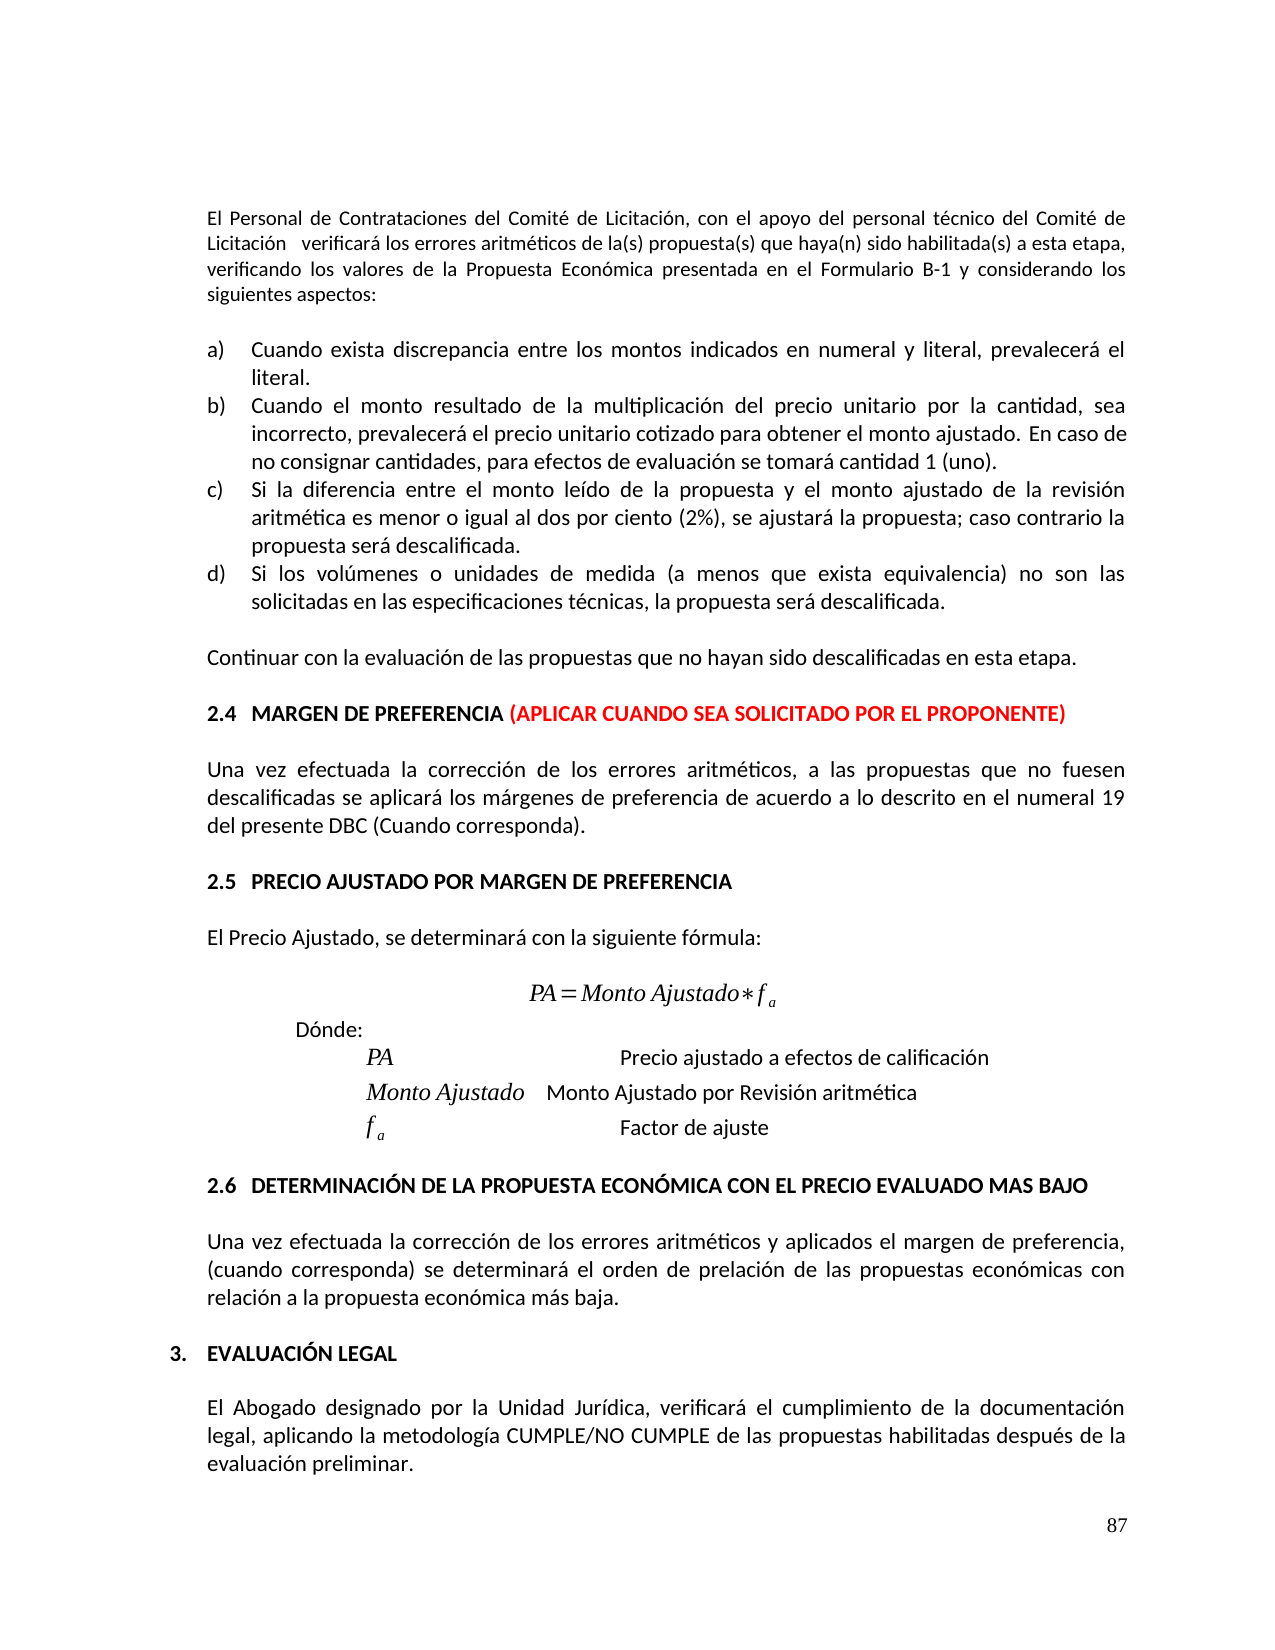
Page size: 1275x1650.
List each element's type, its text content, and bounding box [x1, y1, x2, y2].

text Precio ajustado a efectos de calificación [284, 1043, 1127, 1072]
text Una vez efectuada la corrección de los errores aritméticos y aplicados el margen de preferencia, (cuando corresponda) se determinará el orden de prelación de las propuestas económicas con relación a la propuesta económica más baja. [207, 1227, 1127, 1311]
list DETERMINACIÓN DE LA PROPUESTA ECONÓMICA CON EL PRECIO EVALUADO MAS BAJO [207, 1171, 1127, 1199]
text Continuar con la evaluación de las propuestas que no hayan sido descalificadas en esta etapa. [207, 643, 1127, 671]
list MARGEN DE PREFERENCIA (APLICAR CUANDO SEA SOLICITADO POR EL PROPONENTE) [207, 699, 1127, 727]
text Una vez efectuada la corrección de los errores aritméticos, a las propuestas que no fuesen descalificadas se aplicará los márgenes de preferencia de acuerdo a lo descrito en el numeral 19 del presente DBC (Cuando corresponda). [207, 755, 1127, 839]
text Factor de ajuste [365, 1112, 1127, 1143]
text El Personal de Contrataciones del Comité de Licitación, con el apoyo del personal técnico del Comité de Licitación verificará los errores aritméticos de la(s) propuesta(s) que haya(n) sido habilitada(s) a esta etapa, verificando los valores de la Propuesta Económica presentada en el Formulario B-1 y considerando los siguientes aspectos: [207, 205, 1127, 307]
list Cuando el monto resultado de la multiplicación del precio unitario por la cantidad, sea incorrecto, prevalecerá el precio unitario cotizado para obtener el monto ajustado. En caso de no consignar cantidades, para efectos de evaluación se tomará cantidad 1 (uno). [207, 391, 1127, 475]
list EVALUACIÓN LEGAL [169, 1339, 1127, 1367]
list PRECIO AJUSTADO POR MARGEN DE PREFERENCIA [207, 867, 1127, 895]
list Si los volúmenes o unidades de medida (a menos que exista equivalencia) no son las solicitadas en las especificaciones técnicas, la propuesta será descalificada. [207, 559, 1127, 615]
text Dónde: [222, 1016, 1127, 1043]
list Cuando exista discrepancia entre los montos indicados en numeral y literal, prevalecerá el literal. [207, 335, 1127, 391]
text El Precio Ajustado, se determinará con la siguiente fórmula: [177, 923, 1127, 951]
text Monto Ajustado por Revisión aritmética [284, 1078, 1127, 1106]
text El Abogado designado por la Unidad Jurídica, verificará el cumplimiento de la documentación legal, aplicando la metodología CUMPLE/NO CUMPLE de las propuestas habilitadas después de la evaluación preliminar. [207, 1393, 1127, 1477]
list Si la diferencia entre el monto leído de la propuesta y el monto ajustado de la revisión aritmética es menor o igual al dos por ciento (2%), se ajustará la propuesta; caso contrario la propuesta será descalificada. [207, 475, 1127, 559]
